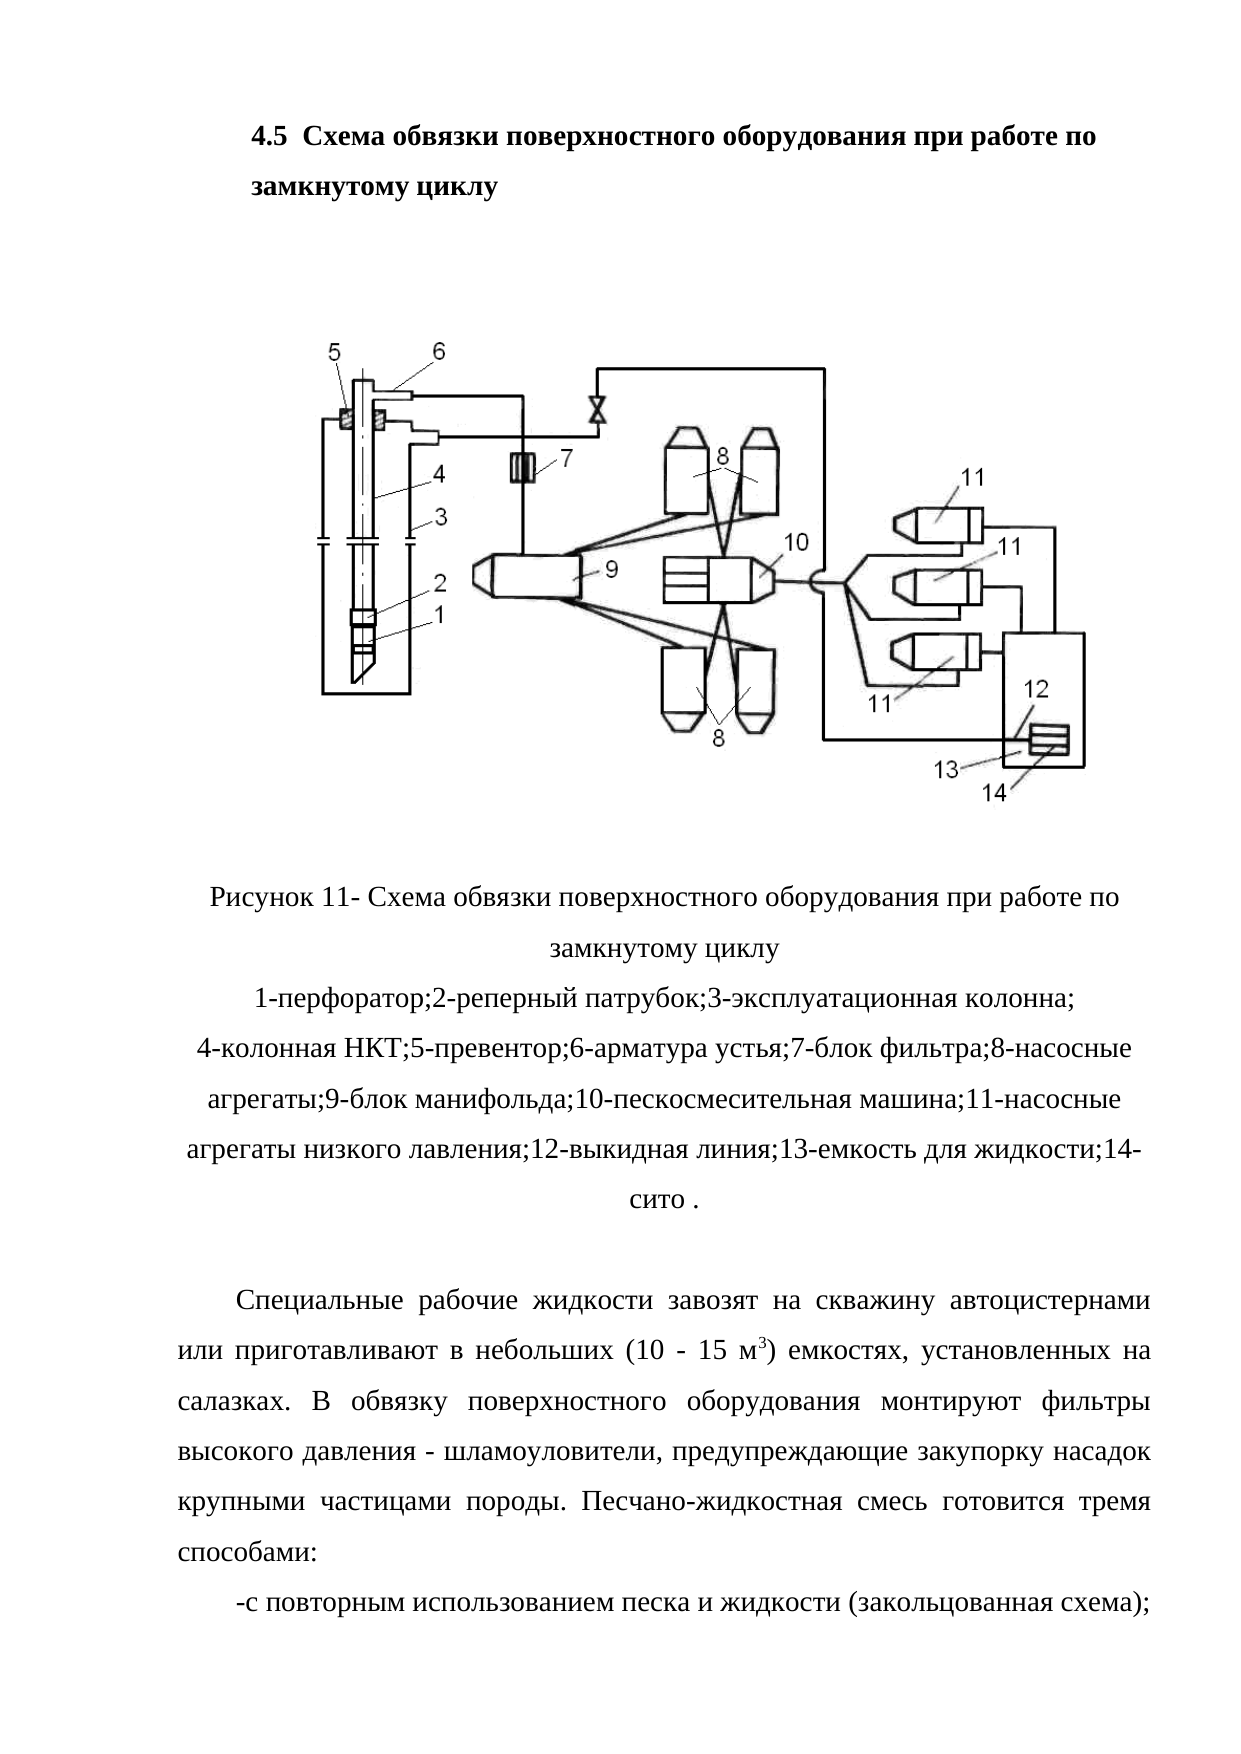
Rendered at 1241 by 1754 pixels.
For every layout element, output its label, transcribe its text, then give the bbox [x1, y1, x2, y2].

text 4-колонная НКТ;5-превентор;6-арматура устья;7-блок фильтра;8-насосные агрегаты;9-блок манифольда;10-пескосмесительная машина;11-насосные агрегаты низкого лавления;12-выкидная линия;13-емкость для жидкости;14-сито . [177, 1031, 1152, 1215]
text -с повторным использованием песка и жидкости (закольцованная схема); [177, 1584, 1152, 1617]
text 4.5 Схема обвязки поверхностного оборудования при работе по [251, 118, 1154, 152]
text Специальные рабочие жидкости завозят на скважину автоцистернами или приготавливают в небольших (10 - 15 м3) емкостях, установленных на салазках. В обвязку поверхностного оборудования монтируют фильтры высокого давления - шламоуловители, предупреждающие закупорку насадок крупными частицами породы. Песчано-жидкостная смесь готовится тремя способами: [177, 1282, 1152, 1567]
text замкнутому циклу [251, 168, 1154, 202]
text Рисунок 11- Схема обвязки поверхностного оборудования при работе по [177, 879, 1152, 913]
picture [312, 319, 1091, 816]
text замкнутому циклу [177, 930, 1152, 963]
text 1-перфоратор;2-реперный патрубок;3-эксплуатационная колонна; [177, 980, 1152, 1014]
